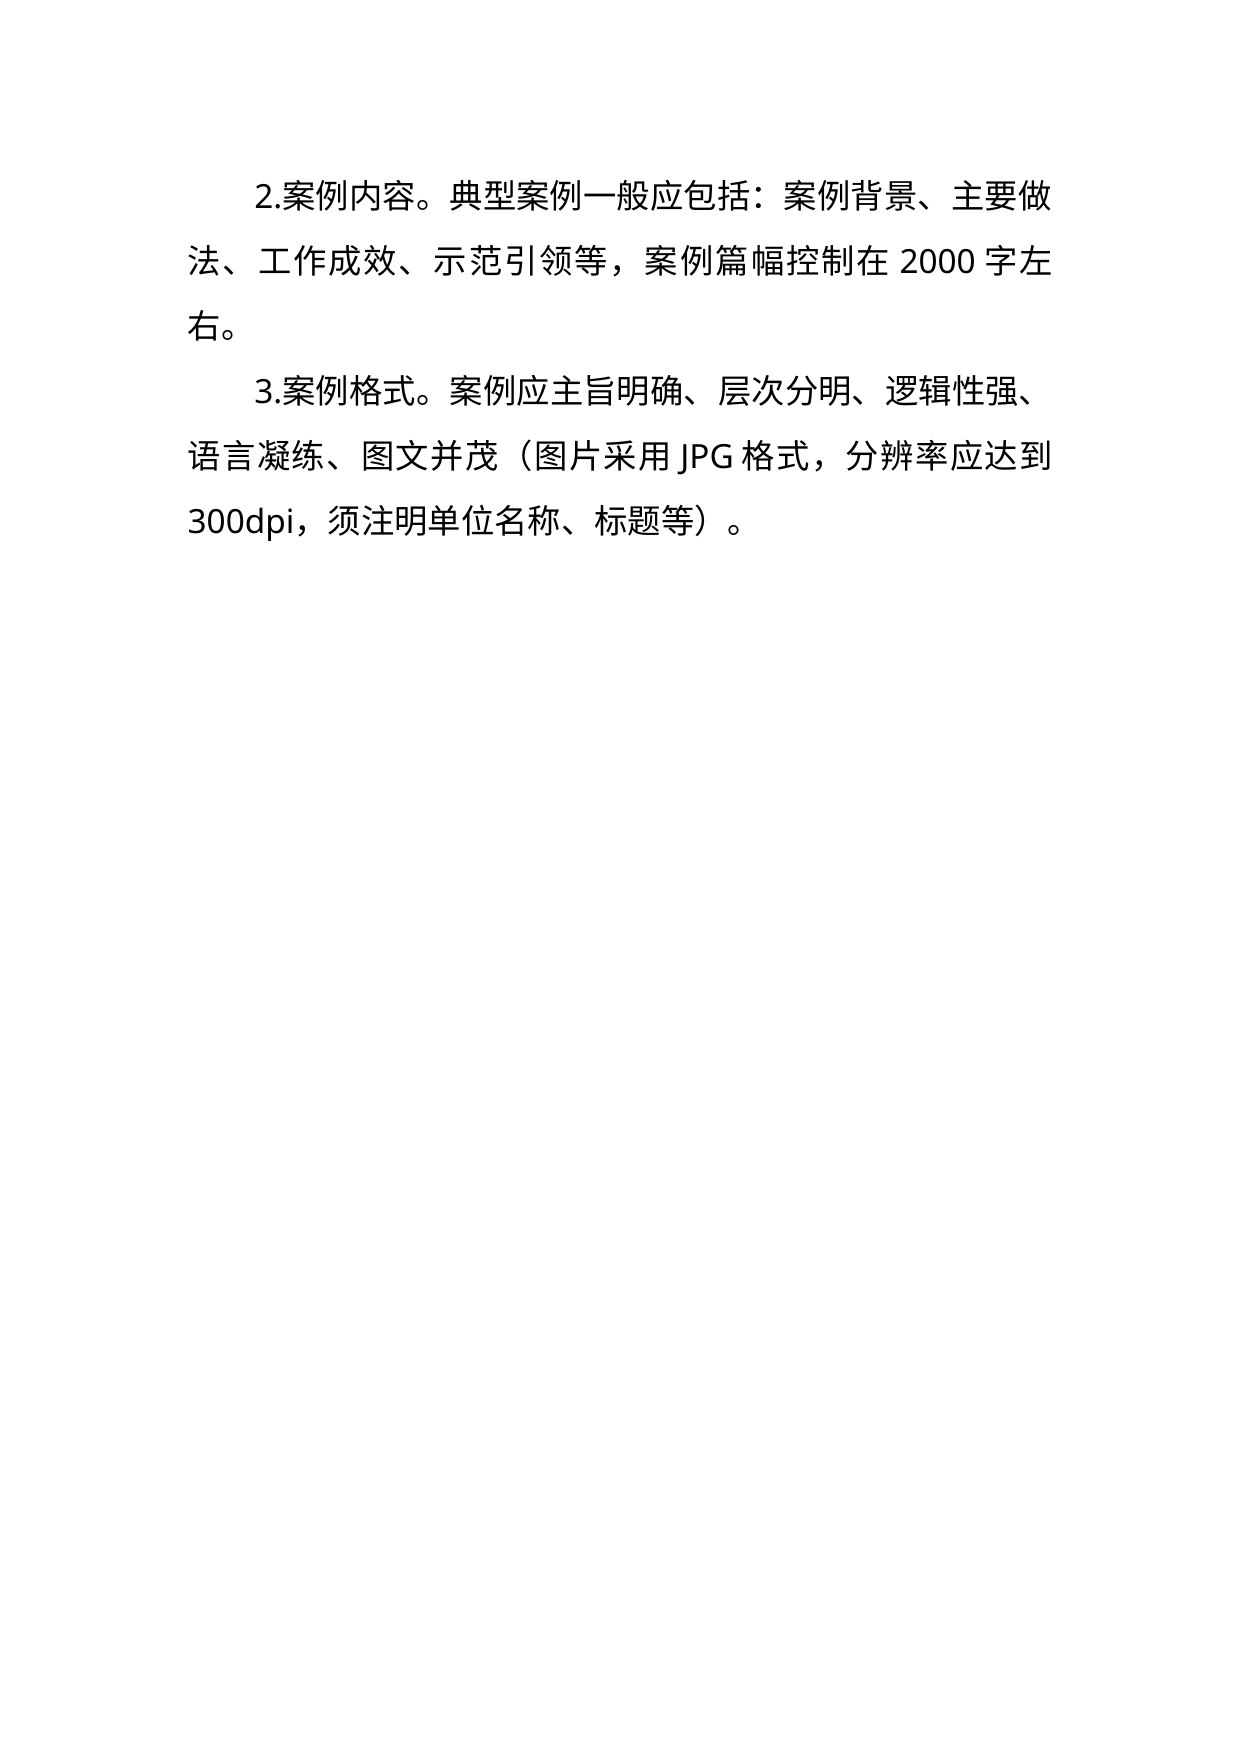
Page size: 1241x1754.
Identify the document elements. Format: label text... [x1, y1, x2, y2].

text 3.案例格式。案例应主旨明确、层次分明、逻辑性强、语言凝练、图文并茂（图片采用JPG格式，分辨率应达到300dpi，须注明单位名称、标题等）。 [187, 357, 1053, 552]
text 2.案例内容。典型案例一般应包括：案例背景、主要做法、工作成效、示范引领等，案例篇幅控制在2000字左右。 [187, 162, 1053, 357]
